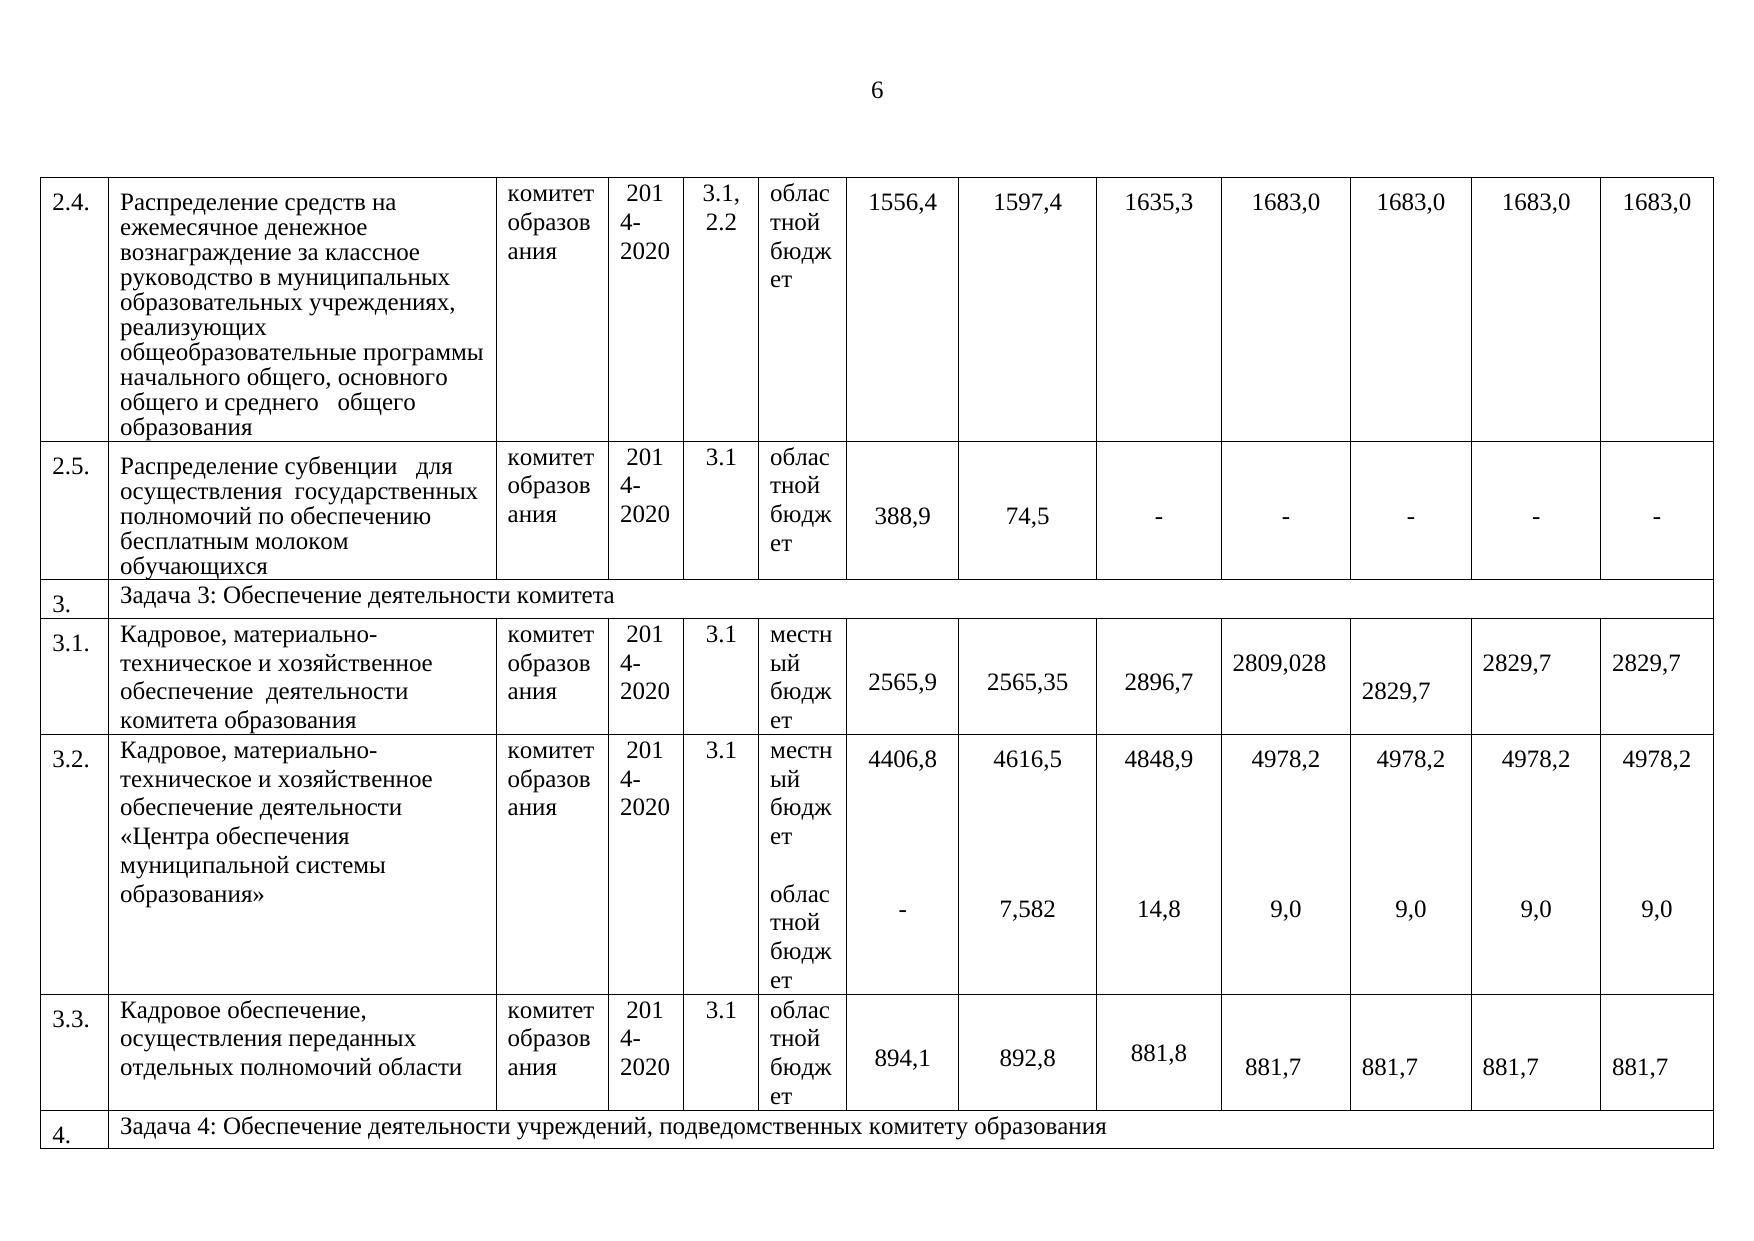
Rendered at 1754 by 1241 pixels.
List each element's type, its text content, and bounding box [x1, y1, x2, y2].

table_cell Распределение средств на ежемесячное денежное вознаграждение за классное руководство в муниципальных образовательных учреждениях, реализующих общеобразовательные программы начального общего, основного общего и среднего общего образования [109, 178, 496, 441]
table_cell 3.1 [684, 619, 758, 734]
table_cell Кадровое, материально-техническое и хозяйственное обеспечение деятельности комитета образования [109, 619, 496, 734]
table_cell 881,7 [1472, 995, 1600, 1110]
table_cell 3.1, 2.2 [684, 178, 758, 441]
table_cell 1683,0 [1351, 178, 1471, 441]
table_cell 2896,7 [1097, 619, 1221, 734]
table_cell 894,1 [847, 995, 958, 1110]
table_cell комитет образования [497, 442, 608, 579]
table_cell комитет образования [497, 735, 608, 994]
table_cell 1556,4 [847, 178, 958, 441]
table_cell 881,7 [1601, 995, 1713, 1110]
table_cell 1635,3 [1097, 178, 1221, 441]
table_cell областной бюджет [759, 178, 846, 441]
table_cell - [1472, 442, 1600, 579]
table_cell 388,9 [847, 442, 958, 579]
table_cell - [1222, 442, 1350, 579]
table_cell 2829,7 [1472, 619, 1600, 734]
table_cell 2014-2020 [609, 619, 683, 734]
table_cell 2014-2020 [609, 735, 683, 994]
table_cell 2.5. [41, 442, 108, 579]
table_cell 4978,2 9,0 [1601, 735, 1713, 994]
table_cell Кадровое обеспечение, осуществления переданных отдельных полномочий области [109, 995, 496, 1110]
table_cell 2829,7 [1601, 619, 1713, 734]
table_cell Кадровое, материально-техническое и хозяйственное обеспечение деятельности «Центра обеспечения муниципальной системы образования» [109, 735, 496, 994]
table_cell 3.1 [684, 735, 758, 994]
table_cell 3.2. [41, 735, 108, 994]
table_cell 881,8 [1097, 995, 1221, 1110]
table_cell 2014-2020 [609, 442, 683, 579]
table_cell областной бюджет [759, 442, 846, 579]
table_cell 3. [41, 580, 108, 618]
table_cell 2565,9 [847, 619, 958, 734]
table_cell 1597,4 [959, 178, 1096, 441]
table_cell 2565,35 [959, 619, 1096, 734]
table_cell 4406,8 - [847, 735, 958, 994]
table_cell 892,8 [959, 995, 1096, 1110]
table_cell 2014-2020 [609, 178, 683, 441]
table_cell 4. [41, 1111, 108, 1148]
table_cell 1683,0 [1472, 178, 1600, 441]
table_cell комитет образования [497, 619, 608, 734]
table_cell - [1351, 442, 1471, 579]
table_cell областной бюджет [759, 995, 846, 1110]
table_cell - [1097, 442, 1221, 579]
table_cell 2.4. [41, 178, 108, 441]
table_cell 3.3. [41, 995, 108, 1110]
table_cell 3.1 [684, 442, 758, 579]
table_cell комитет образования [497, 178, 608, 441]
table_cell 881,7 [1222, 995, 1350, 1110]
table_cell 2829,7 [1351, 619, 1471, 734]
table_cell 1683,0 [1222, 178, 1350, 441]
table_cell - [1601, 442, 1713, 579]
table_cell 4978,2 9,0 [1351, 735, 1471, 994]
table_cell 4616,5 7,582 [959, 735, 1096, 994]
table_cell Задача 3: Обеспечение деятельности комитета [109, 580, 1713, 618]
table_cell 4848,9 14,8 [1097, 735, 1221, 994]
table_cell Задача 4: Обеспечение деятельности учреждений, подведомственных комитету образования [109, 1111, 1713, 1148]
table_cell 4978,2 9,0 [1222, 735, 1350, 994]
table_cell 2014-2020 [609, 995, 683, 1110]
table_cell 4978,2 9,0 [1472, 735, 1600, 994]
table_cell 1683,0 [1601, 178, 1713, 441]
table_cell местный бюджет областной бюджет [759, 735, 846, 994]
table_cell комитет образования [497, 995, 608, 1110]
table_cell местный бюджет [759, 619, 846, 734]
table_cell 3.1. [41, 619, 108, 734]
table_cell Распределение субвенции для осуществления государственных полномочий по обеспечению бесплатным молоком обучающихся [109, 442, 496, 579]
table_cell 74,5 [959, 442, 1096, 579]
table_cell 2809,028 [1222, 619, 1350, 734]
table_cell 3.1 [684, 995, 758, 1110]
table_cell 881,7 [1351, 995, 1471, 1110]
